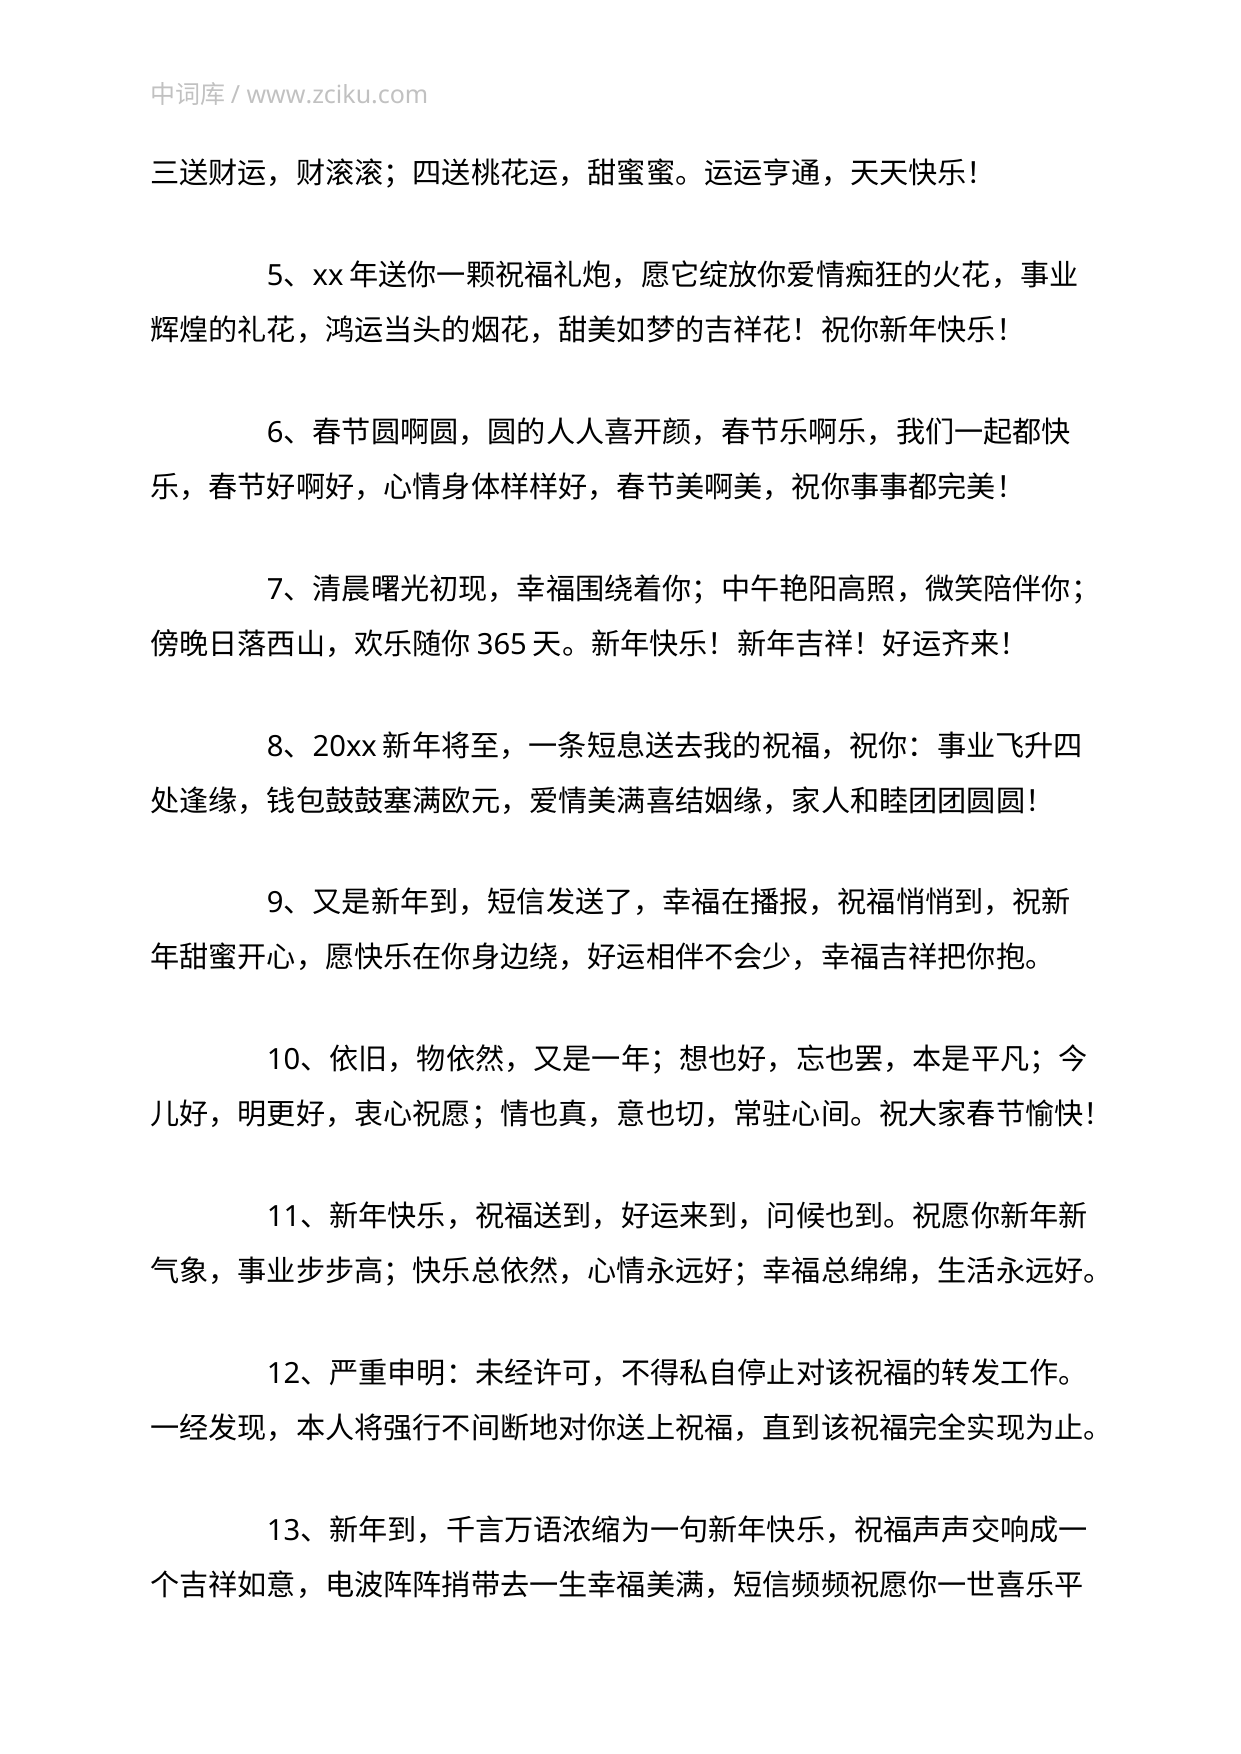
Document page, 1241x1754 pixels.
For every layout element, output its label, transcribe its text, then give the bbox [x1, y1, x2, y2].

text 9、又是新年到，短信发送了，幸福在播报，祝福悄悄到，祝新年甜蜜开心，愿快乐在你身边绕，好运相伴不会少，幸福吉祥把你抱。 [150, 879, 1090, 976]
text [150, 1506, 1090, 1603]
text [150, 150, 1090, 192]
text 8、20xx新年将至，一条短息送去我的祝福，祝你：事业飞升四处逢缘，钱包鼓鼓塞满欧元，爱情美满喜结姻缘，家人和睦团团圆圆！ [150, 722, 1090, 819]
text 10、依旧，物依然，又是一年；想也好，忘也罢，本是平凡；今儿好，明更好，衷心祝愿；情也真，意也切，常驻心间。祝大家春节愉快！ [150, 1036, 1090, 1133]
text 7、清晨曙光初现，幸福围绕着你；中午艳阳高照，微笑陪伴你；傍晚日落西山，欢乐随你365天。新年快乐！新年吉祥！好运齐来！ [150, 565, 1090, 663]
text 5、xx年送你一颗祝福礼炮，愿它绽放你爱情痴狂的火花，事业辉煌的礼花，鸿运当头的烟花，甜美如梦的吉祥花！祝你新年快乐！ [150, 252, 1090, 349]
text 11、新年快乐，祝福送到，好运来到，问候也到。祝愿你新年新气象，事业步步高；快乐总依然，心情永远好；幸福总绵绵，生活永远好。 [150, 1193, 1090, 1290]
text 6、春节圆啊圆，圆的人人喜开颜，春节乐啊乐，我们一起都快乐，春节好啊好，心情身体样样好，春节美啊美，祝你事事都完美！ [150, 408, 1090, 506]
text 12、严重申明：未经许可，不得私自停止对该祝福的转发工作。一经发现，本人将强行不间断地对你送上祝福，直到该祝福完全实现为止。 [150, 1349, 1090, 1447]
